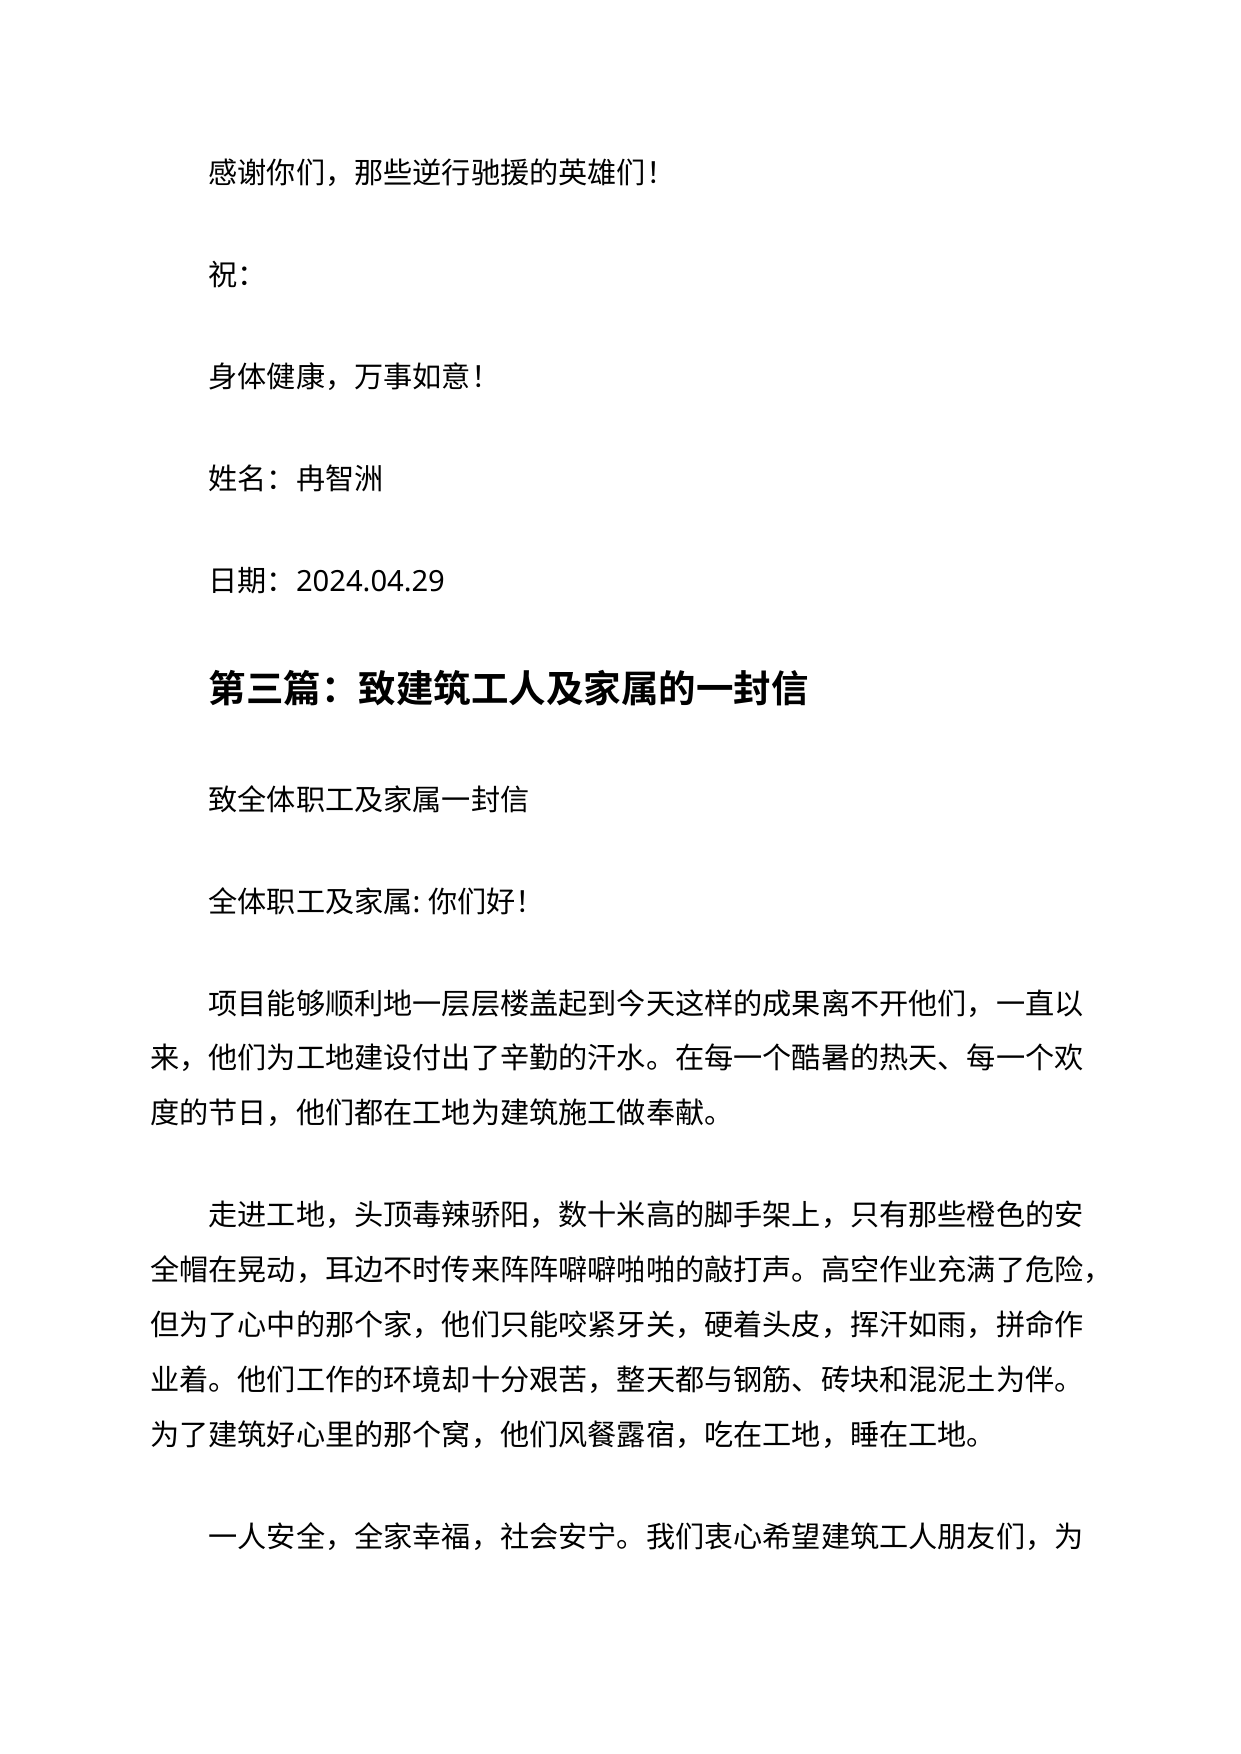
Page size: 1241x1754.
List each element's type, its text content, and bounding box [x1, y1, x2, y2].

text 祝： [150, 252, 1090, 294]
text 姓名：冉智洲 [150, 455, 1090, 498]
text 身体健康，万事如意！ [150, 353, 1090, 396]
text 第三篇：致建筑工人及家属的一封信 [150, 659, 1090, 713]
text 项目能够顺利地一层层楼盖起到今天这样的成果离不开他们，一直以来，他们为工地建设付出了辛勤的汗水。在每一个酷暑的热天、每一个欢度的节日，他们都在工地为建筑施工做奉献。 [150, 980, 1090, 1132]
text 走进工地，头顶毒辣骄阳，数十米高的脚手架上，只有那些橙色的安全帽在晃动，耳边不时传来阵阵噼噼啪啪的敲打声。高空作业充满了危险，但为了心中的那个家，他们只能咬紧牙关，硬着头皮，挥汗如雨，拼命作业着。他们工作的环境却十分艰苦，整天都与钢筋、砖块和混泥土为伴。为了建筑好心里的那个窝，他们风餐露宿，吃在工地，睡在工地。 [150, 1192, 1090, 1454]
text 感谢你们，那些逆行驰援的英雄们！ [150, 150, 1090, 192]
text 日期：2024.04.29 [150, 557, 1090, 599]
text 全体职工及家属: 你们好！ [150, 878, 1090, 921]
text 致全体职工及家属一封信 [150, 776, 1090, 819]
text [150, 1513, 1090, 1555]
